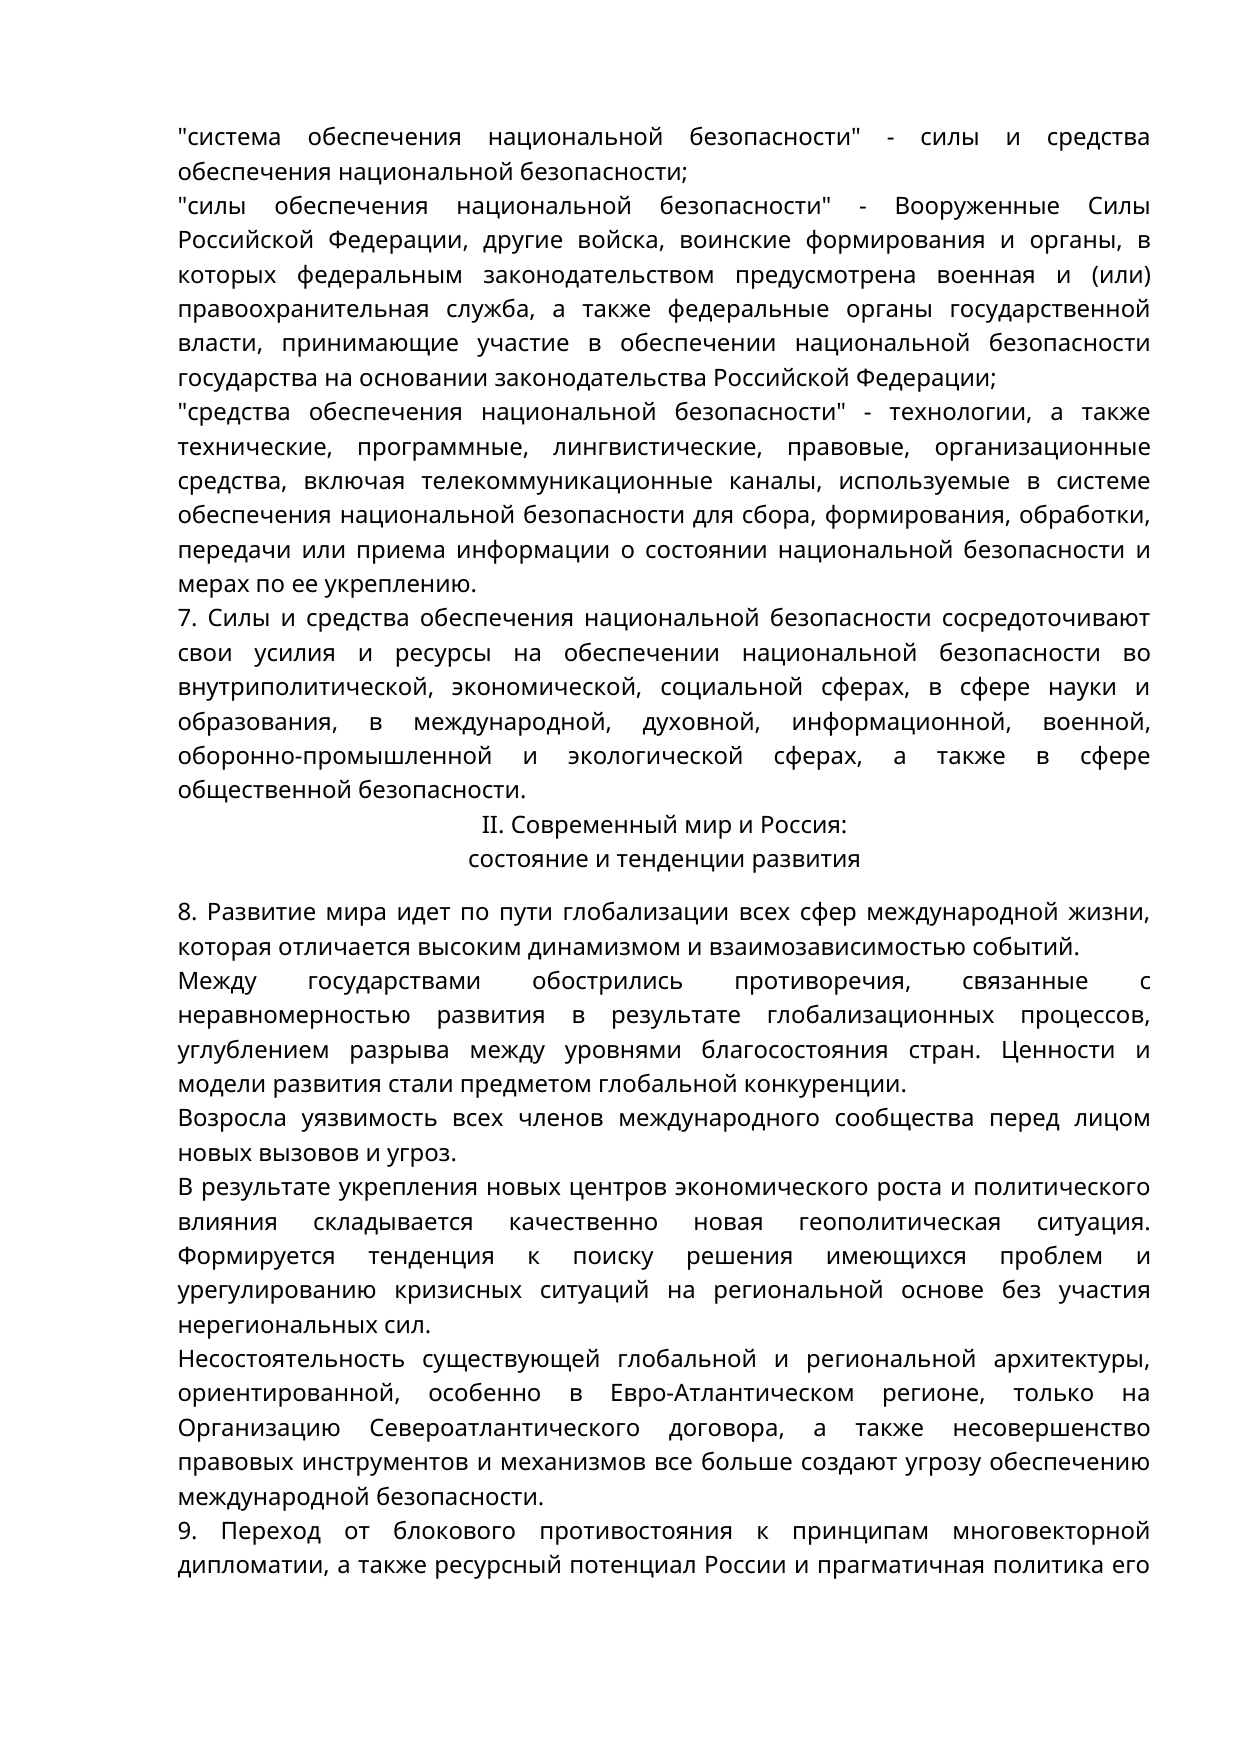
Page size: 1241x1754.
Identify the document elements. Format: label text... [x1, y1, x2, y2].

text "средства обеспечения национальной безопасности" - технологии, а также технические, программные, лингвистические, правовые, организационные средства, включая телекоммуникационные каналы, используемые в системе обеспечения национальной безопасности для сбора, формирования, обработки, передачи или приема информации о состоянии национальной безопасности и мерах по ее укреплению. [177, 393, 1152, 599]
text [177, 1512, 1152, 1581]
text состояние и тенденции развития [177, 840, 1152, 874]
text 7. Силы и средства обеспечения национальной безопасности сосредоточивают свои усилия и ресурсы на обеспечении национальной безопасности во внутриполитической, экономической, социальной сферах, в сфере науки и образования, в международной, духовной, информационной, военной, оборонно-промышленной и экологической сферах, а также в сфере общественной безопасности. [177, 599, 1152, 806]
text Между государствами обострились противоречия, связанные с неравномерностью развития в результате глобализационных процессов, углублением разрыва между уровнями благосостояния стран. Ценности и модели развития стали предметом глобальной конкуренции. [177, 962, 1152, 1099]
text "система обеспечения национальной безопасности" - силы и средства обеспечения национальной безопасности; [177, 118, 1152, 187]
text Несостоятельность существующей глобальной и региональной архитектуры, ориентированной, особенно в Евро-Атлантическом регионе, только на Организацию Североатлантического договора, а также несовершенство правовых инструментов и механизмов все больше создают угрозу обеспечению международной безопасности. [177, 1340, 1152, 1512]
text 8. Развитие мира идет по пути глобализации всех сфер международной жизни, которая отличается высоким динамизмом и взаимозависимостью событий. [177, 893, 1152, 962]
text II. Современный мир и Россия: [177, 806, 1152, 840]
text Возросла уязвимость всех членов международного сообщества перед лицом новых вызовов и угроз. [177, 1099, 1152, 1168]
text В результате укрепления новых центров экономического роста и политического влияния складывается качественно новая геополитическая ситуация. Формируется тенденция к поиску решения имеющихся проблем и урегулированию кризисных ситуаций на региональной основе без участия нерегиональных сил. [177, 1168, 1152, 1340]
text "силы обеспечения национальной безопасности" - Вооруженные Силы Российской Федерации, другие войска, воинские формирования и органы, в которых федеральным законодательством предусмотрена военная и (или) правоохранительная служба, а также федеральные органы государственной власти, принимающие участие в обеспечении национальной безопасности государства на основании законодательства Российской Федерации; [177, 187, 1152, 393]
